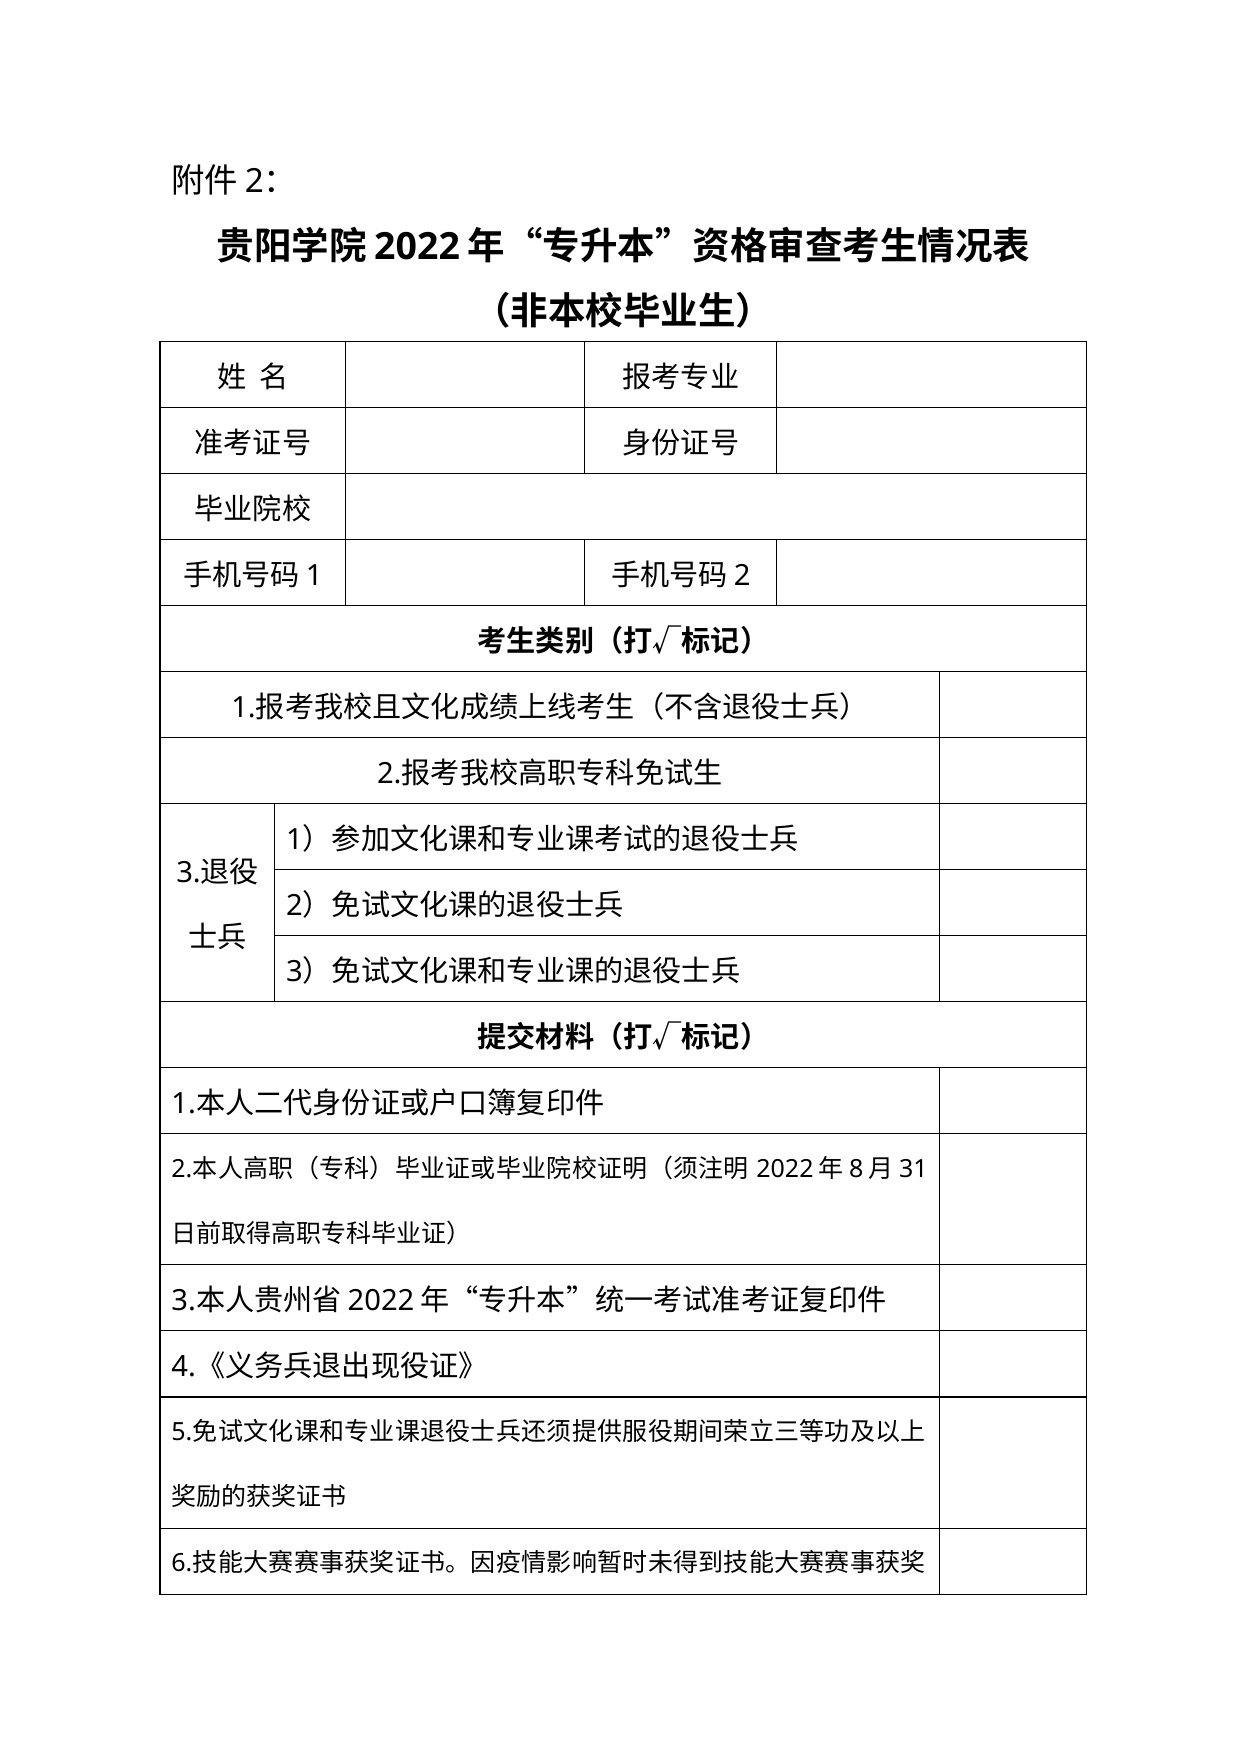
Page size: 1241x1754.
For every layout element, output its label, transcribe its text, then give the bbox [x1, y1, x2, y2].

table_cell [940, 1398, 1086, 1527]
table_cell [777, 540, 1086, 605]
table_cell [940, 1068, 1086, 1133]
table_cell 手机号码2 [585, 540, 776, 605]
table_cell 1）参加文化课和专业课考试的退役士兵 [275, 804, 939, 869]
table_cell 手机号码1 [161, 540, 345, 605]
table_cell 毕业院校 [161, 474, 345, 539]
table_cell 身份证号 [585, 408, 776, 473]
table_cell [940, 1331, 1086, 1396]
table_header [777, 342, 1086, 407]
table_cell 4.《义务兵退出现役证》 [161, 1331, 939, 1396]
text （非本校毕业生） [171, 276, 1075, 341]
table_cell [940, 870, 1086, 935]
table_cell 准考证号 [161, 408, 345, 473]
table_cell [940, 672, 1086, 737]
table_cell [940, 936, 1086, 1001]
table_cell [777, 408, 1086, 473]
table_cell 2.本人高职（专科）毕业证或毕业院校证明（须注明2022年8月31日前取得高职专科毕业证） [161, 1134, 939, 1264]
table_header 姓 名 [161, 342, 345, 407]
table_cell 1.本人二代身份证或户口簿复印件 [161, 1068, 939, 1133]
table_cell [940, 1134, 1086, 1264]
table_cell [346, 540, 584, 605]
table_cell 3.退役士兵 [161, 804, 274, 1001]
table_cell [940, 738, 1086, 803]
text 附件2： [171, 146, 1075, 211]
table_cell [940, 804, 1086, 869]
table_cell [940, 1529, 1086, 1593]
table_header [346, 342, 584, 407]
text 贵阳学院2022年“专升本”资格审查考生情况表 [171, 211, 1075, 276]
table_cell [940, 1265, 1086, 1330]
table_cell 考生类别（打√标记） [161, 606, 1086, 671]
table_cell 2）免试文化课的退役士兵 [275, 870, 939, 935]
table_cell 2.报考我校高职专科免试生 [161, 738, 939, 803]
table_cell 提交材料（打√标记） [161, 1002, 1086, 1067]
table_cell [346, 474, 1086, 539]
table_cell 3.本人贵州省2022年“专升本”统一考试准考证复印件 [161, 1265, 939, 1330]
table_cell 1.报考我校且文化成绩上线考生（不含退役士兵） [161, 672, 939, 737]
table_cell 5.免试文化课和专业课退役士兵还须提供服役期间荣立三等功及以上奖励的获奖证书 [161, 1398, 939, 1527]
table_cell [346, 408, 584, 473]
table_cell 3）免试文化课和专业课的退役士兵 [275, 936, 939, 1001]
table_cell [161, 1529, 939, 1593]
table_header 报考专业 [585, 342, 776, 407]
